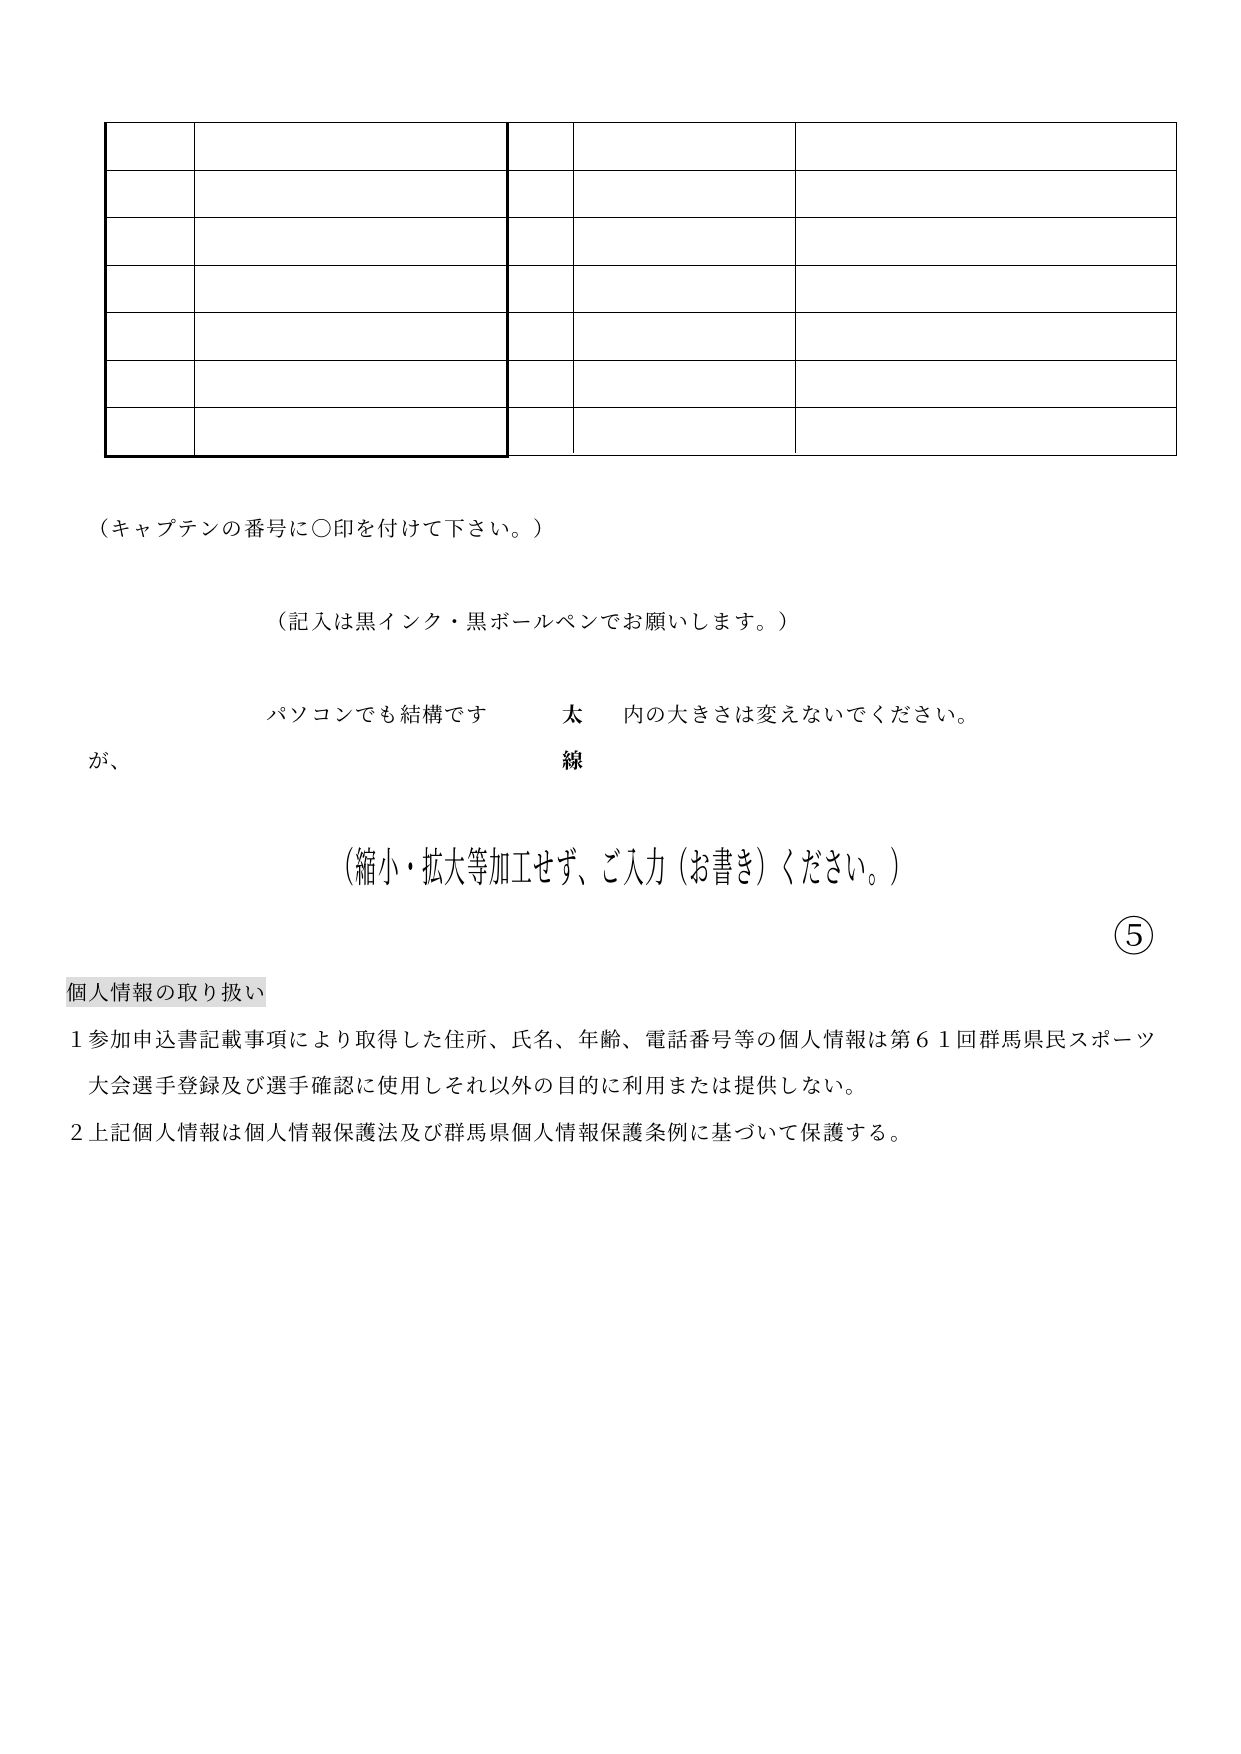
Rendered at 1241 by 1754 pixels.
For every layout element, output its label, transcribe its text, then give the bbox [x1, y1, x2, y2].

table_cell [195, 408, 506, 454]
table_header パソコンでも結構ですが、 [71, 690, 529, 783]
table_cell [195, 266, 506, 312]
table_cell [796, 361, 1176, 407]
table_cell [574, 171, 795, 217]
table_cell [574, 123, 795, 169]
table_cell [107, 218, 194, 264]
table_cell [107, 266, 194, 312]
text ⑤ [66, 899, 1180, 969]
table_cell [796, 266, 1176, 312]
text （縮小・拡大等加工せず、ご入力（お書き）ください。） [66, 829, 1180, 899]
table_cell [195, 123, 506, 169]
table_cell [509, 313, 573, 359]
table_cell [509, 123, 573, 169]
table_cell [107, 171, 194, 217]
table_cell [796, 218, 1176, 264]
text 大会選手登録及び選手確認に使用しそれ以外の目的に利用または提供しない。 [66, 1062, 1180, 1108]
table_cell [509, 218, 573, 264]
table_cell [107, 313, 194, 359]
table_cell [195, 218, 506, 264]
text 個人情報の取り扱い [66, 969, 1180, 1015]
text ２上記個人情報は個人情報保護法及び群馬県個人情報保護条例に基づいて保護する。 [66, 1108, 1180, 1154]
table_cell [796, 123, 1176, 169]
table_cell [195, 313, 506, 359]
table_header 太線 [529, 690, 596, 783]
table_cell [509, 171, 573, 217]
table_cell [796, 171, 1176, 217]
table_cell [107, 361, 194, 407]
table_cell [796, 313, 1176, 359]
table_cell [574, 361, 795, 407]
table_cell [574, 408, 795, 454]
table_cell [107, 408, 194, 454]
table_header 内の大きさは変えないでください。 [596, 690, 1182, 783]
table_cell [795, 408, 1176, 454]
table_cell [195, 171, 506, 217]
table_cell [574, 218, 795, 264]
table_cell [509, 361, 573, 407]
table_cell [195, 361, 506, 407]
table_cell [574, 313, 795, 359]
table_cell [107, 123, 194, 169]
text （記入は黒インク・黒ボールペンでお願いします。） [66, 597, 1180, 643]
text （キャプテンの番号に○印を付けて下さい。） [66, 504, 1180, 551]
table_cell [574, 266, 795, 312]
table_cell [509, 408, 574, 454]
text １参加申込書記載事項により取得した住所、氏名、年齢、電話番号等の個人情報は第６１回群馬県民スポーツ [66, 1015, 1180, 1062]
table_cell [509, 266, 573, 312]
